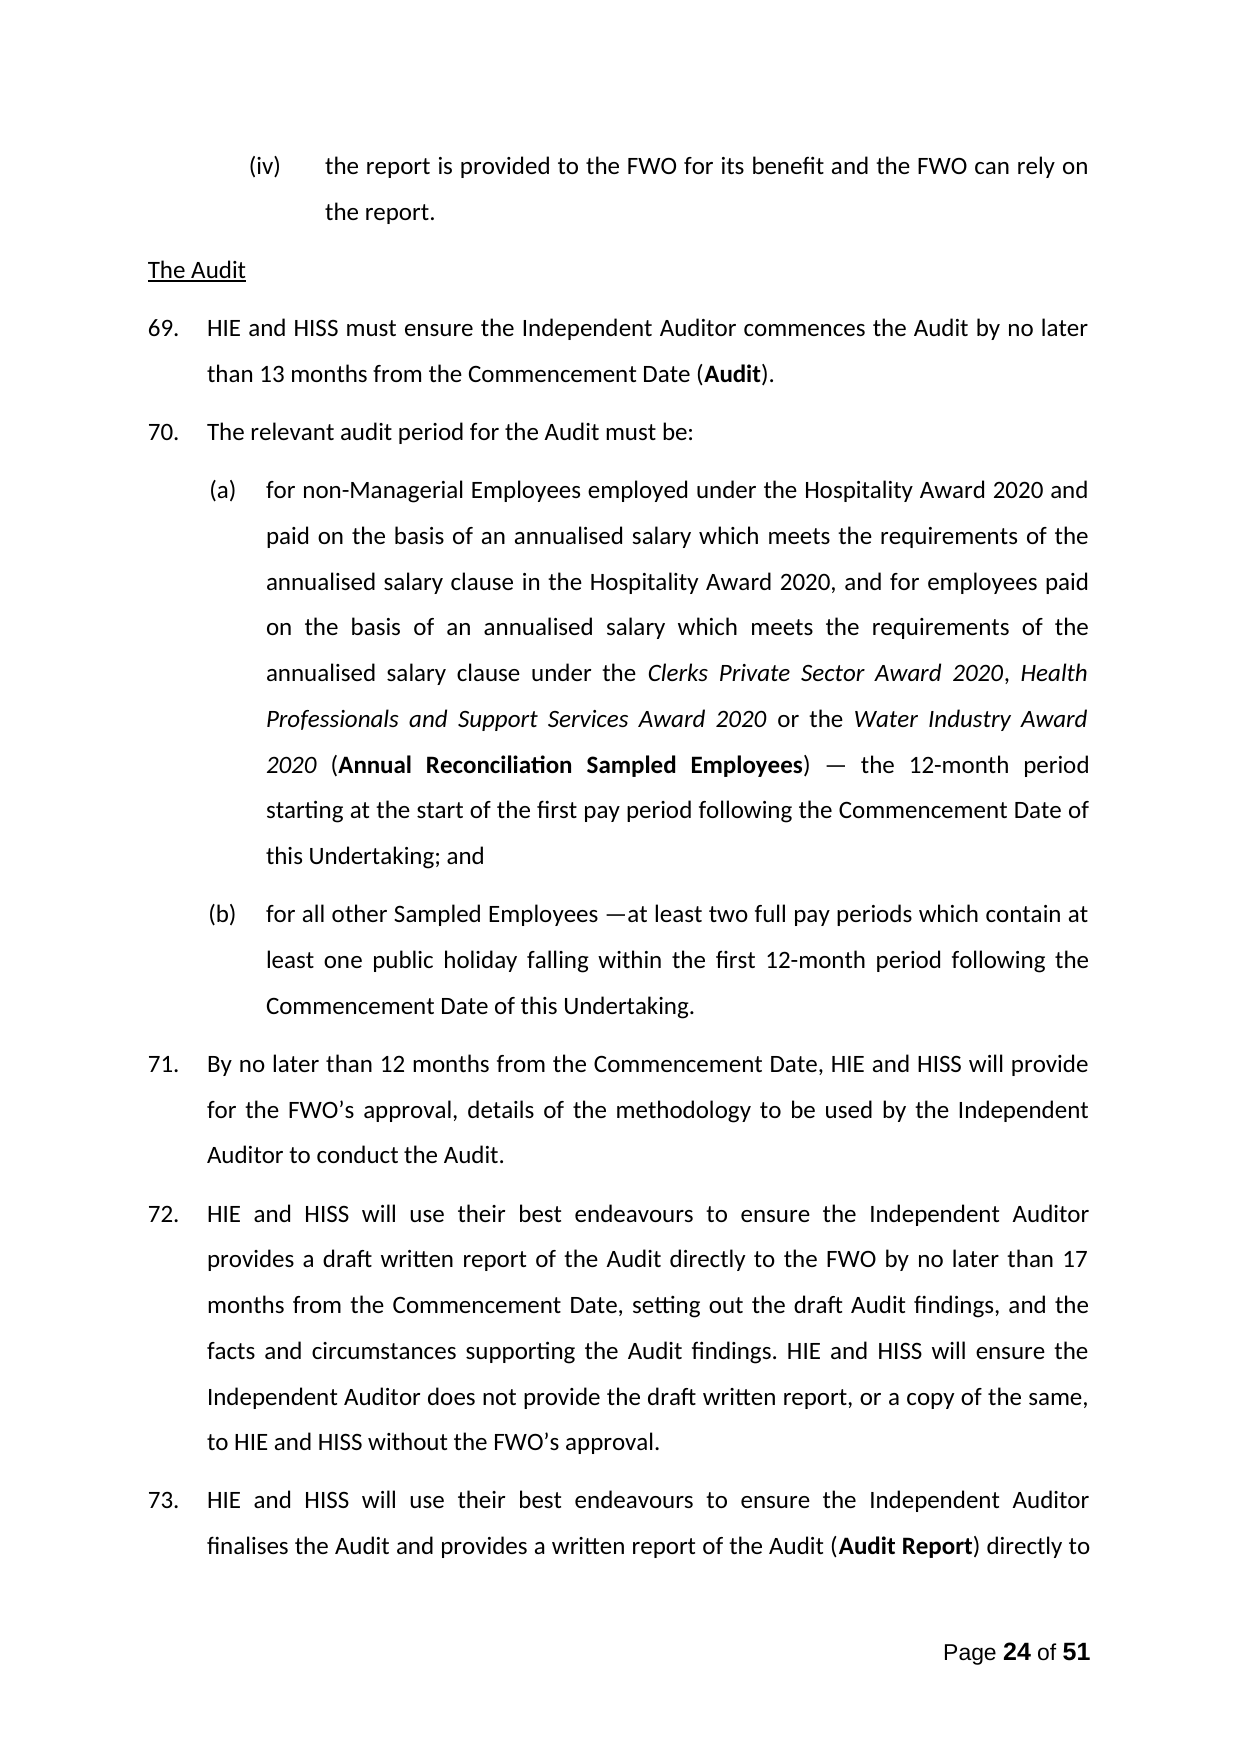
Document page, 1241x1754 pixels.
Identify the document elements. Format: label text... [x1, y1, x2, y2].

text the report is provided to the FWO for its benefit and the FWO can rely on the report. [281, 150, 1090, 226]
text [148, 1485, 1090, 1561]
subtitle The Audit [148, 254, 1090, 284]
text HIE and HISS will use their best endeavours to ensure the Independent Auditor provides a draft written report of the Audit directly to the FWO by no later than 17 months from the Commencement Date, setting out the draft Audit findings, and the facts and circumstances supporting the Audit findings. HIE and HISS will ensure the Independent Auditor does not provide the draft written report, or a copy of the same, to HIE and HISS without the FWO’s approval. [148, 1198, 1090, 1457]
text for non-Managerial Employees employed under the Hospitality Award 2020 and paid on the basis of an annualised salary which meets the requirements of the annualised salary clause in the Hospitality Award 2020, and for employees paid on the basis of an annualised salary which meets the requirements of the annualised salary clause under the Clerks Private Sector Award 2020, Health Professionals and Support Services Award 2020 or the Water Industry Award 2020 (Annual Reconciliation Sampled Employees) — the 12-month period starting at the start of the first pay period following the Commencement Date of this Undertaking; and [236, 474, 1090, 871]
text HIE and HISS must ensure the Independent Auditor commences the Audit by no later than 13 months from the Commencement Date (Audit). [148, 312, 1090, 388]
text The relevant audit period for the Audit must be: [148, 416, 1090, 447]
text By no later than 12 months from the Commencement Date, HIE and HISS will provide for the FWO’s approval, details of the methodology to be used by the Independent Auditor to conduct the Audit. [148, 1048, 1090, 1170]
text for all other Sampled Employees —at least two full pay periods which contain at least one public holiday falling within the first 12-month period following the Commencement Date of this Undertaking. [236, 898, 1090, 1020]
